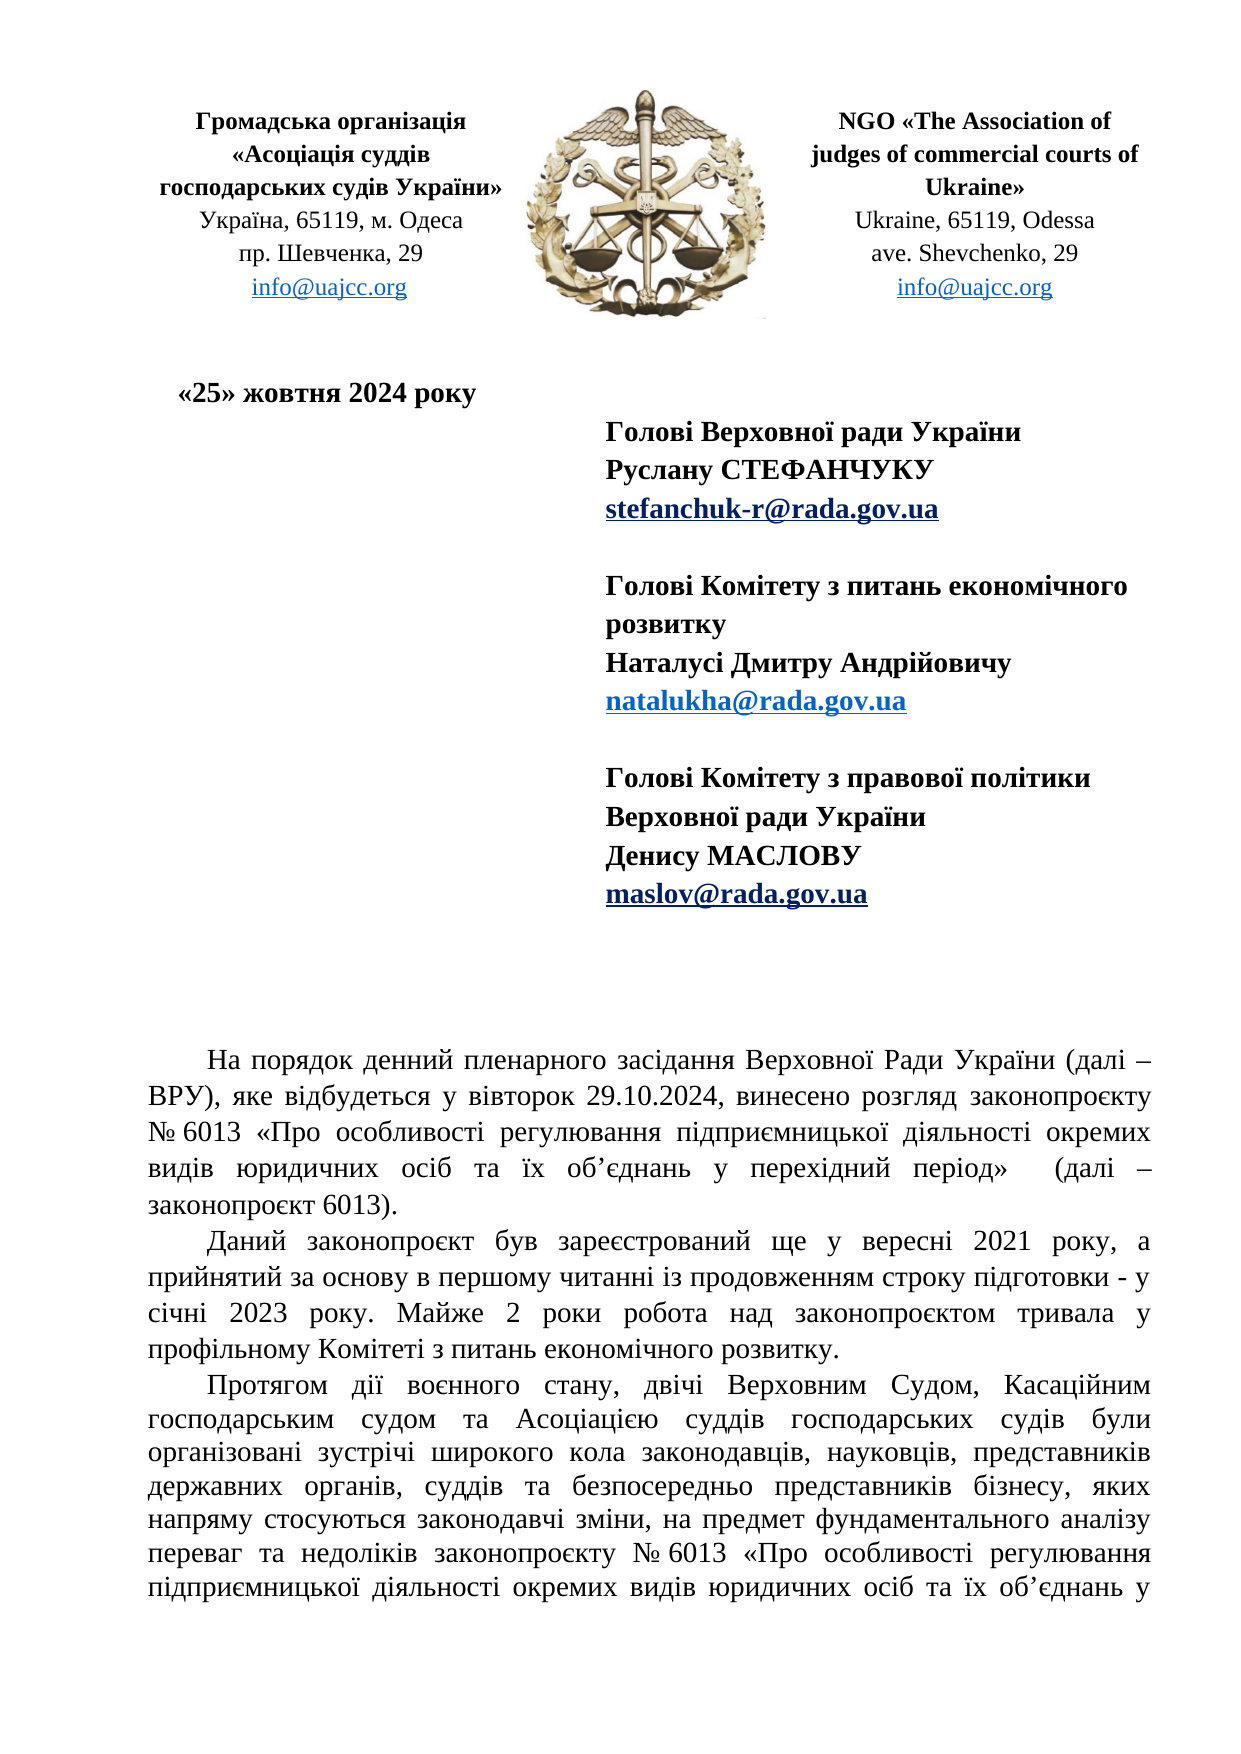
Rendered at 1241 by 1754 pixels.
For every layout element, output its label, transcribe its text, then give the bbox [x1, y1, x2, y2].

text На порядок денний пленарного засідання Верховної Ради України (далі – ВРУ), яке відбудеться у вівторок 29.10.2024, винесено розгляд законопроєкту № 6013 «Про особливості регулювання підприємницької діяльності окремих видів юридичних осіб та їх об’єднань у перехідний період» (далі – законопроєкт 6013). [148, 1042, 1152, 1220]
text Денису МАСЛОВУ [605, 838, 1152, 871]
text «25» жовтня 2024 року [177, 375, 1152, 409]
text Наталусі Дмитру Андрійовичу [605, 645, 1152, 678]
text Даний законопроєкт був зареєстрований ще у вересні 2021 року, а прийнятий за основу в першому читанні із продовженням строку підготовки - у січні 2023 року. Майже 2 роки робота над законопроєктом тривала у профільному Комітеті з питань економічного розвитку. [148, 1223, 1152, 1365]
text Голові Комітету з правової політики Верховної ради України [605, 761, 1152, 833]
table_header [514, 89, 798, 322]
table_header Громадська організація «Асоціація суддів господарських судів України» Україна, 65119, м. Одеса пр. Шевченка, 29 info@uajcc.org [148, 89, 514, 322]
text Руслану СТЕФАНЧУКУ [605, 452, 1152, 486]
text Голові Комітету з питань економічного розвитку [605, 568, 1152, 640]
text Голові Верховної ради України [605, 414, 1152, 447]
picture [525, 88, 766, 319]
text maslov@rada.gov.ua [605, 876, 1152, 910]
text natalukha@rada.gov.ua [605, 683, 1152, 717]
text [148, 1367, 1152, 1602]
table_header NGO «The Association of judges of commercial courts of Ukraine» Ukraine, 65119, Odessa ave. Shevchenko, 29 info@uajcc.org [798, 89, 1152, 322]
text stefanchuk-r@rada.gov.ua [605, 491, 1152, 524]
